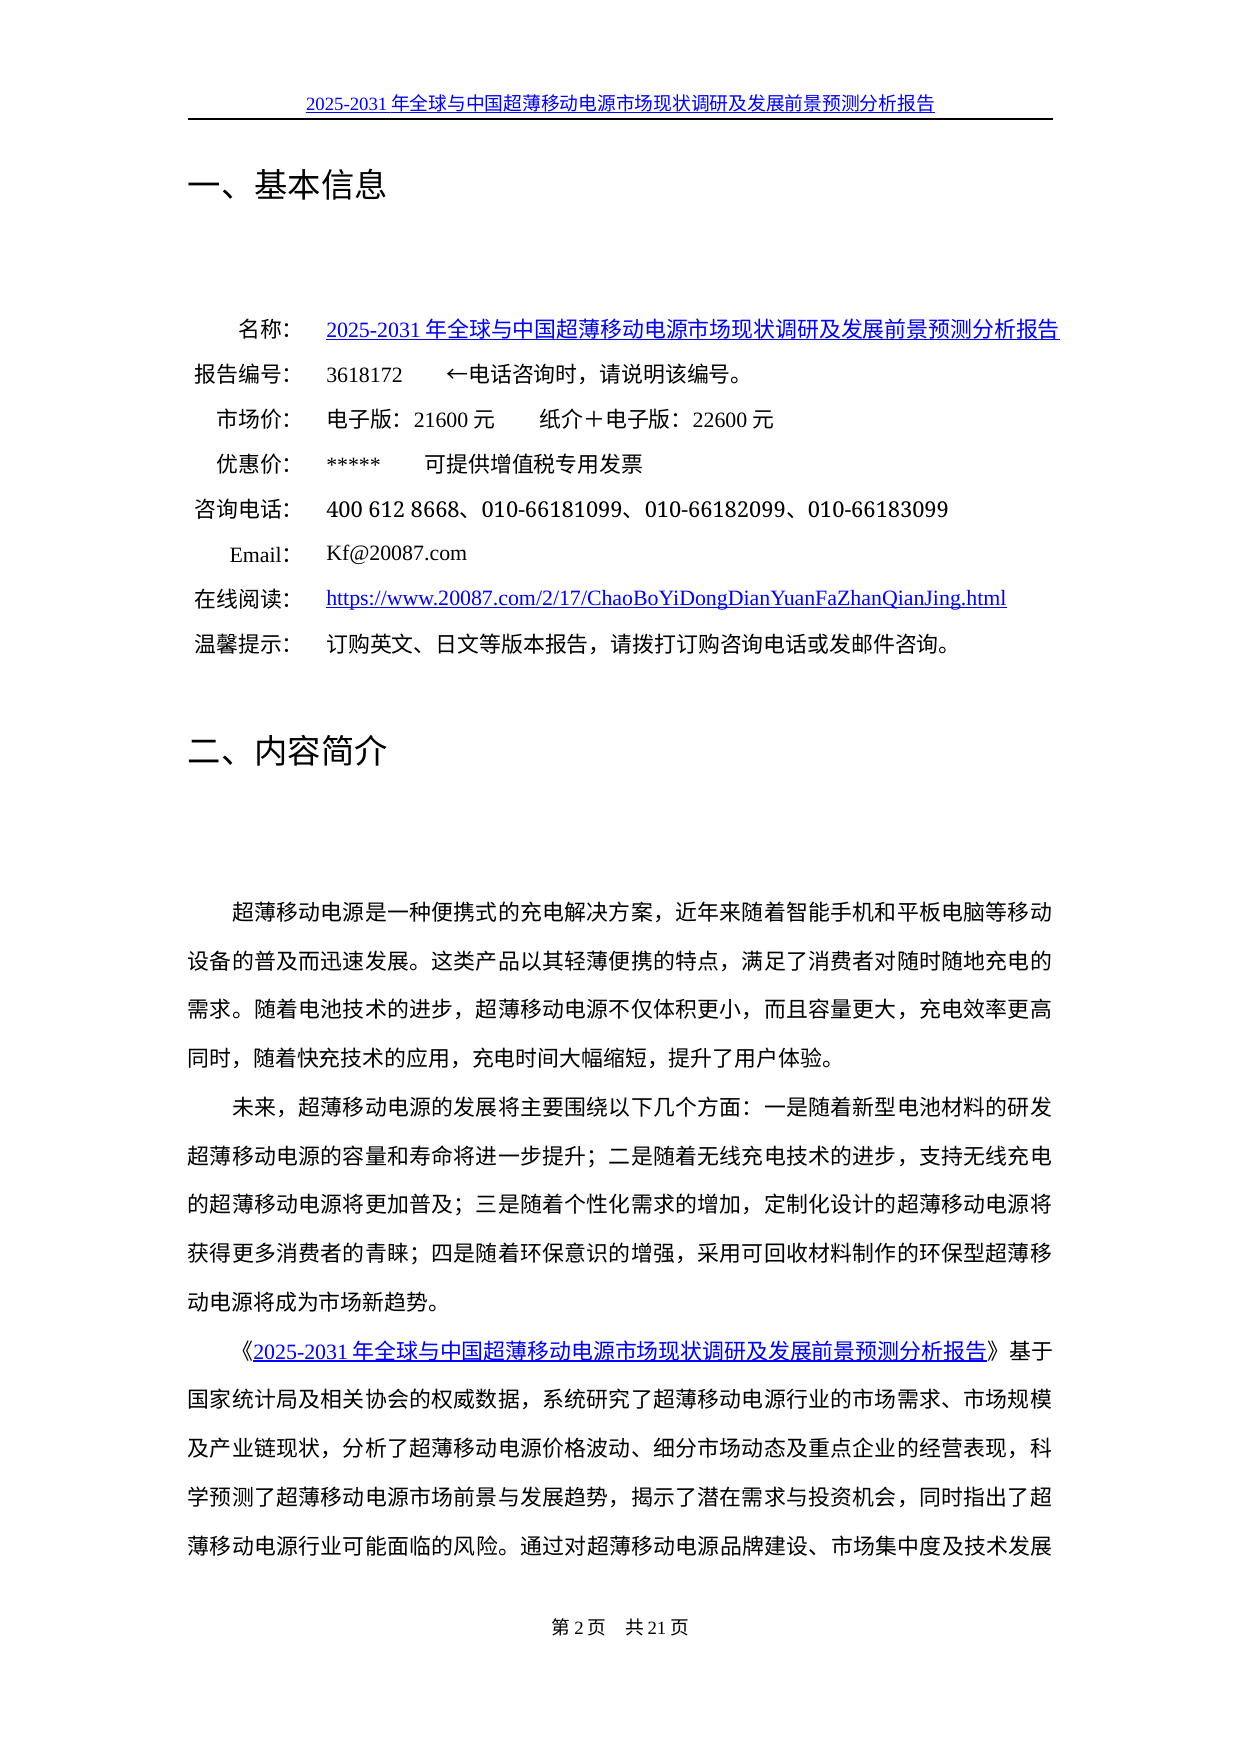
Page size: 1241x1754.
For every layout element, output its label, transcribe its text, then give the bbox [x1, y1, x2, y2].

table_cell 400 612 8668、010-66181099、010-66182099、010-66183099 [315, 492, 1073, 537]
title 二、内容简介 [187, 717, 1053, 782]
table_cell ***** 可提供增值税专用发票 [315, 447, 1073, 492]
table_cell 订购英文、日文等版本报告，请拨打订购咨询电话或发邮件咨询。 [315, 627, 1073, 672]
table_cell 市场价： [167, 402, 315, 447]
table_cell 优惠价： [167, 447, 315, 492]
table_cell 温馨提示： [167, 627, 315, 672]
table_cell 3618172 ←电话咨询时，请说明该编号。 [315, 357, 1073, 402]
table_header 名称： [167, 312, 315, 357]
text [187, 894, 1053, 1561]
table_cell 咨询电话： [167, 492, 315, 537]
table_cell [315, 582, 1073, 627]
table_cell Email： [167, 537, 315, 582]
table_cell 在线阅读： [167, 582, 315, 627]
table_header 2025-2031年全球与中国超薄移动电源市场现状调研及发展前景预测分析报告 [315, 312, 1073, 357]
table_cell Kf@20087.com [315, 537, 1073, 582]
title 一、基本信息 [187, 150, 1053, 215]
table_cell 报告编号： [167, 357, 315, 402]
table_cell 电子版：21600 元 纸介＋电子版：22600 元 [315, 402, 1073, 447]
